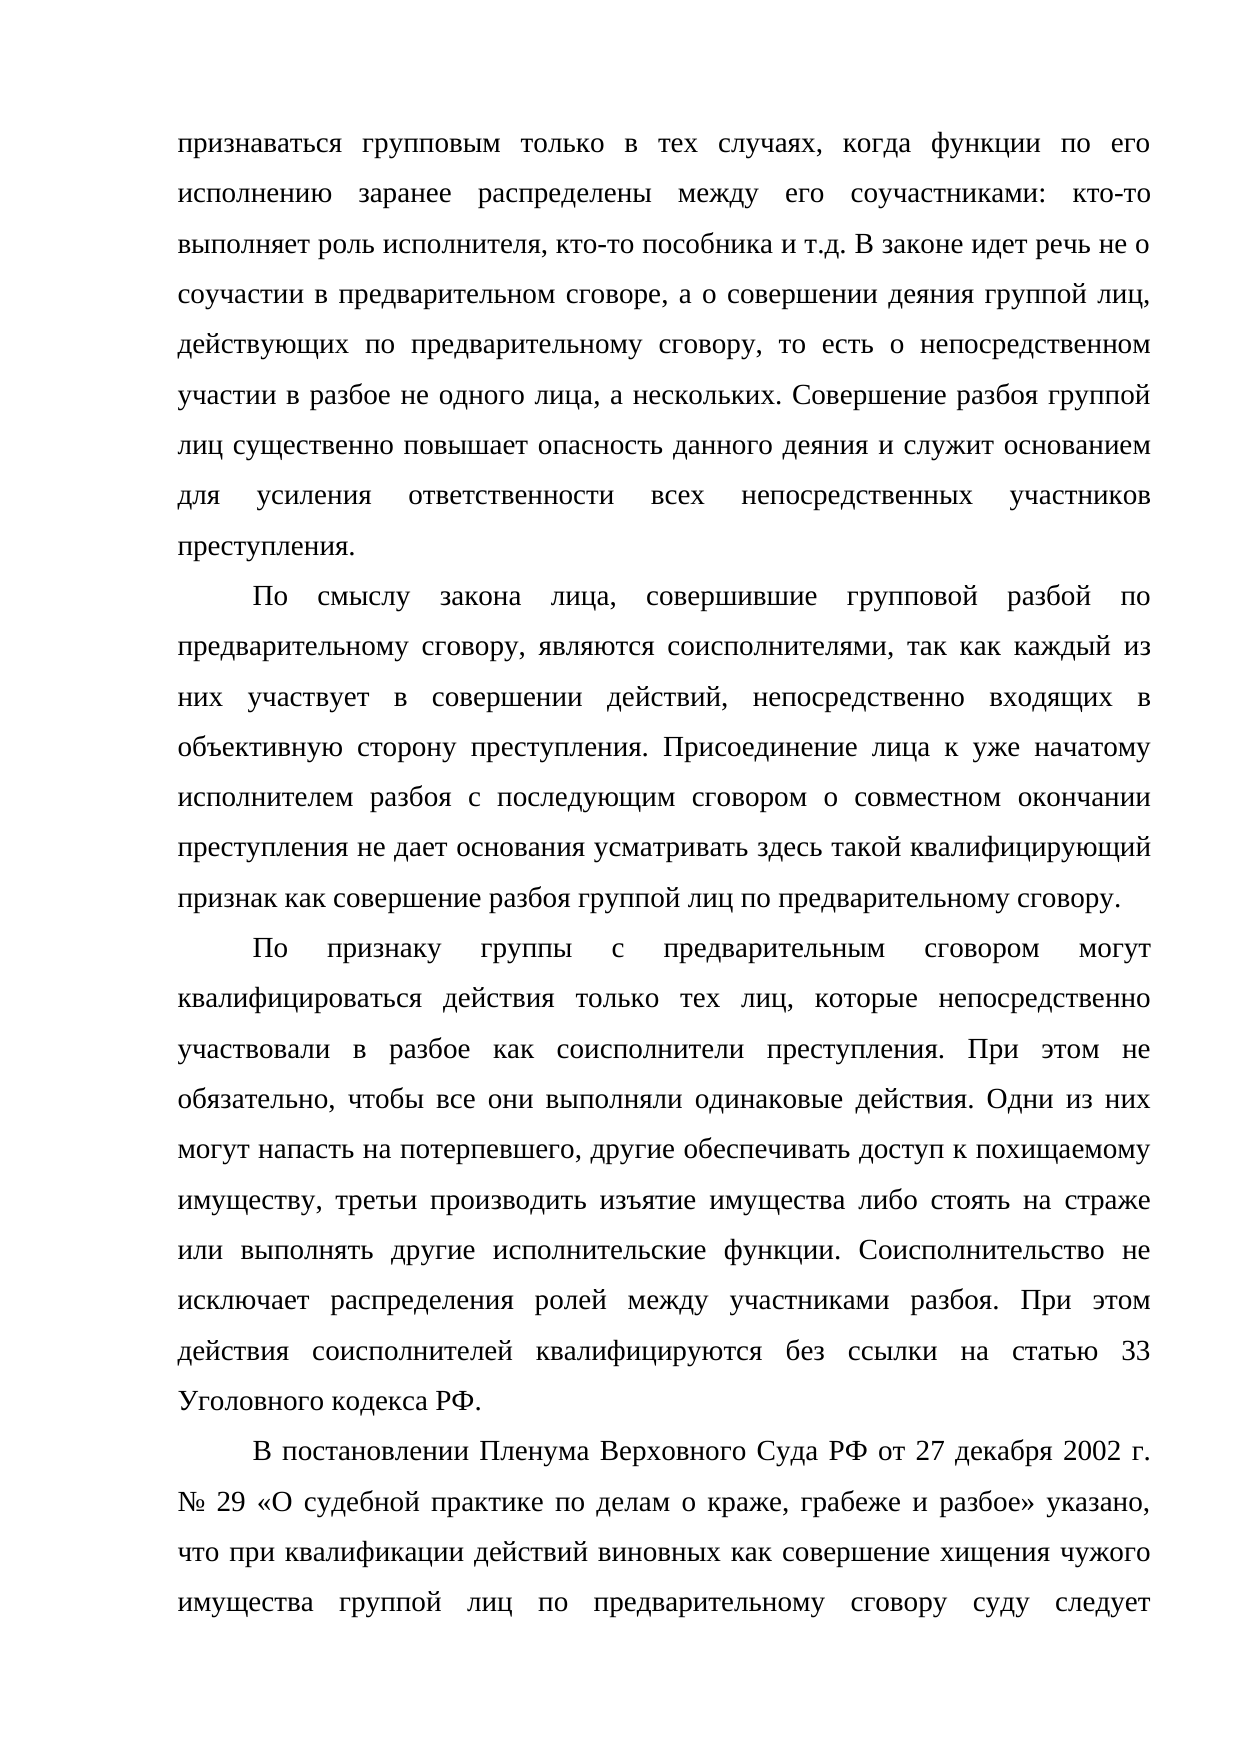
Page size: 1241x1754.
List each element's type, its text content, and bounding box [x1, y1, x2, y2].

text По смыслу закона лица, совершившие групповой разбой по предварительному сговору, являются соисполнителями, так как каждый из них участвует в совершении действий, непосредственно входящих в объективную сторону преступления. Присоединение лица к уже начатому исполнителем разбоя с последующим сговором о совместном окончании преступления не дает основания усматривать здесь такой квалифицирующий признак как совершение разбоя группой лиц по предварительному сговору. [177, 578, 1152, 913]
text По признаку группы с предварительным сговором могут квалифицироваться действия только тех лиц, которые непосредственно участвовали в разбое как соисполнители преступления. При этом не обязательно, чтобы все они выполняли одинаковые действия. Одни из них могут напасть на потерпевшего, другие обеспечивать доступ к похищаемому имуществу, третьи производить изъятие имущества либо стоять на страже или выполнять другие исполнительские функции. Соисполнительство не исключает распределения ролей между участниками разбоя. При этом действия соисполнителей квалифицируются без ссылки на статью 33 Уголовного кодекса РФ. [177, 930, 1152, 1417]
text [177, 1433, 1152, 1618]
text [177, 125, 1152, 561]
